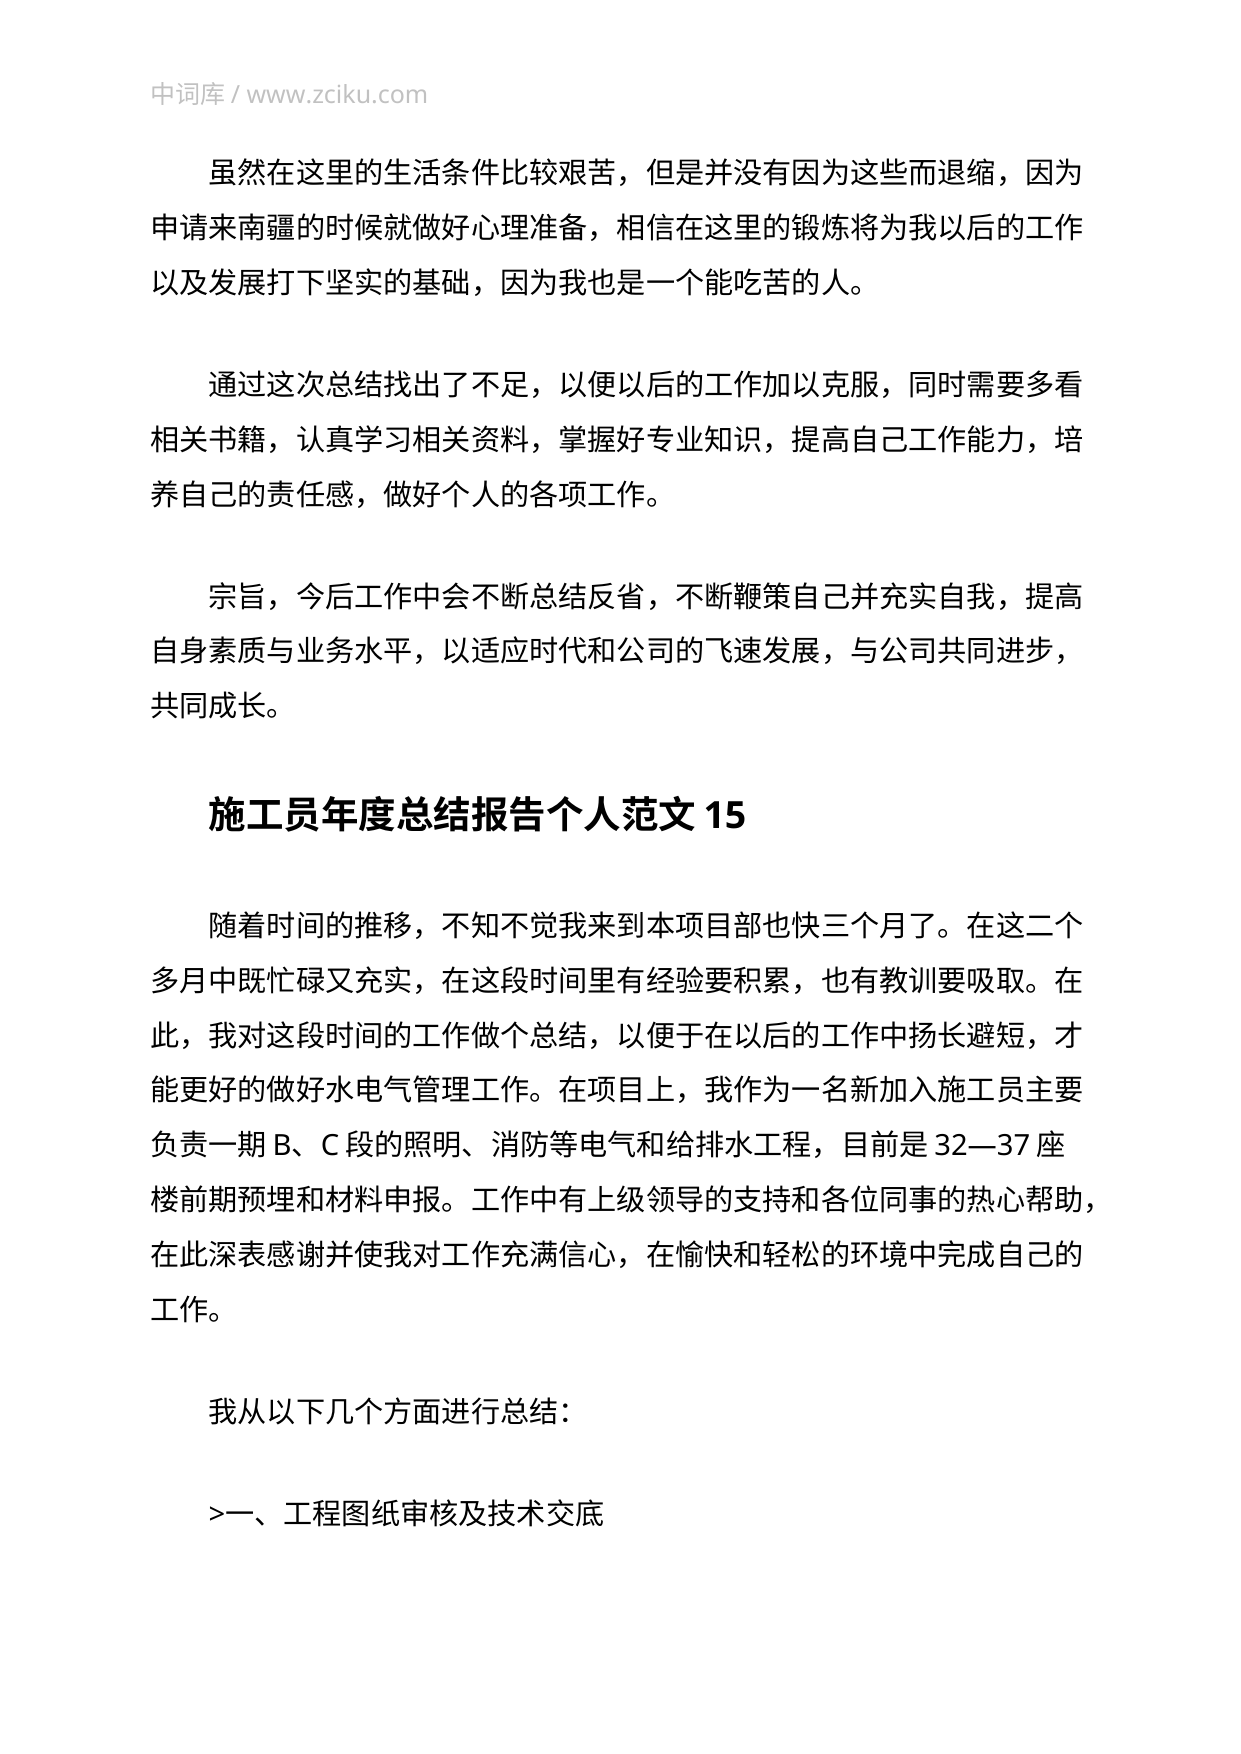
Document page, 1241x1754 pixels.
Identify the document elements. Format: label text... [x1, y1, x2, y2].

text 虽然在这里的生活条件比较艰苦，但是并没有因为这些而退缩，因为申请来南疆的时候就做好心理准备，相信在这里的锻炼将为我以后的工作以及发展打下坚实的基础，因为我也是一个能吃苦的人。 [150, 150, 1090, 302]
text >一、工程图纸审核及技术交底 [150, 1490, 1090, 1533]
text 通过这次总结找出了不足，以便以后的工作加以克服，同时需要多看相关书籍，认真学习相关资料，掌握好专业知识，提高自己工作能力，培养自己的责任感，做好个人的各项工作。 [150, 362, 1090, 514]
text 施工员年度总结报告个人范文15 [150, 785, 1090, 839]
text 宗旨，今后工作中会不断总结反省，不断鞭策自己并充实自我，提高自身素质与业务水平，以适应时代和公司的飞速发展，与公司共同进步，共同成长。 [150, 573, 1090, 725]
text 随着时间的推移，不知不觉我来到本项目部也快三个月了。在这二个多月中既忙碌又充实，在这段时间里有经验要积累，也有教训要吸取。在此，我对这段时间的工作做个总结，以便于在以后的工作中扬长避短，才能更好的做好水电气管理工作。在项目上，我作为一名新加入施工员主要负责一期B、C段的照明、消防等电气和给排水工程，目前是32—37座楼前期预埋和材料申报。工作中有上级领导的支持和各位同事的热心帮助，在此深表感谢并使我对工作充满信心，在愉快和轻松的环境中完成自己的工作。 [150, 902, 1090, 1329]
text 我从以下几个方面进行总结： [150, 1388, 1090, 1431]
